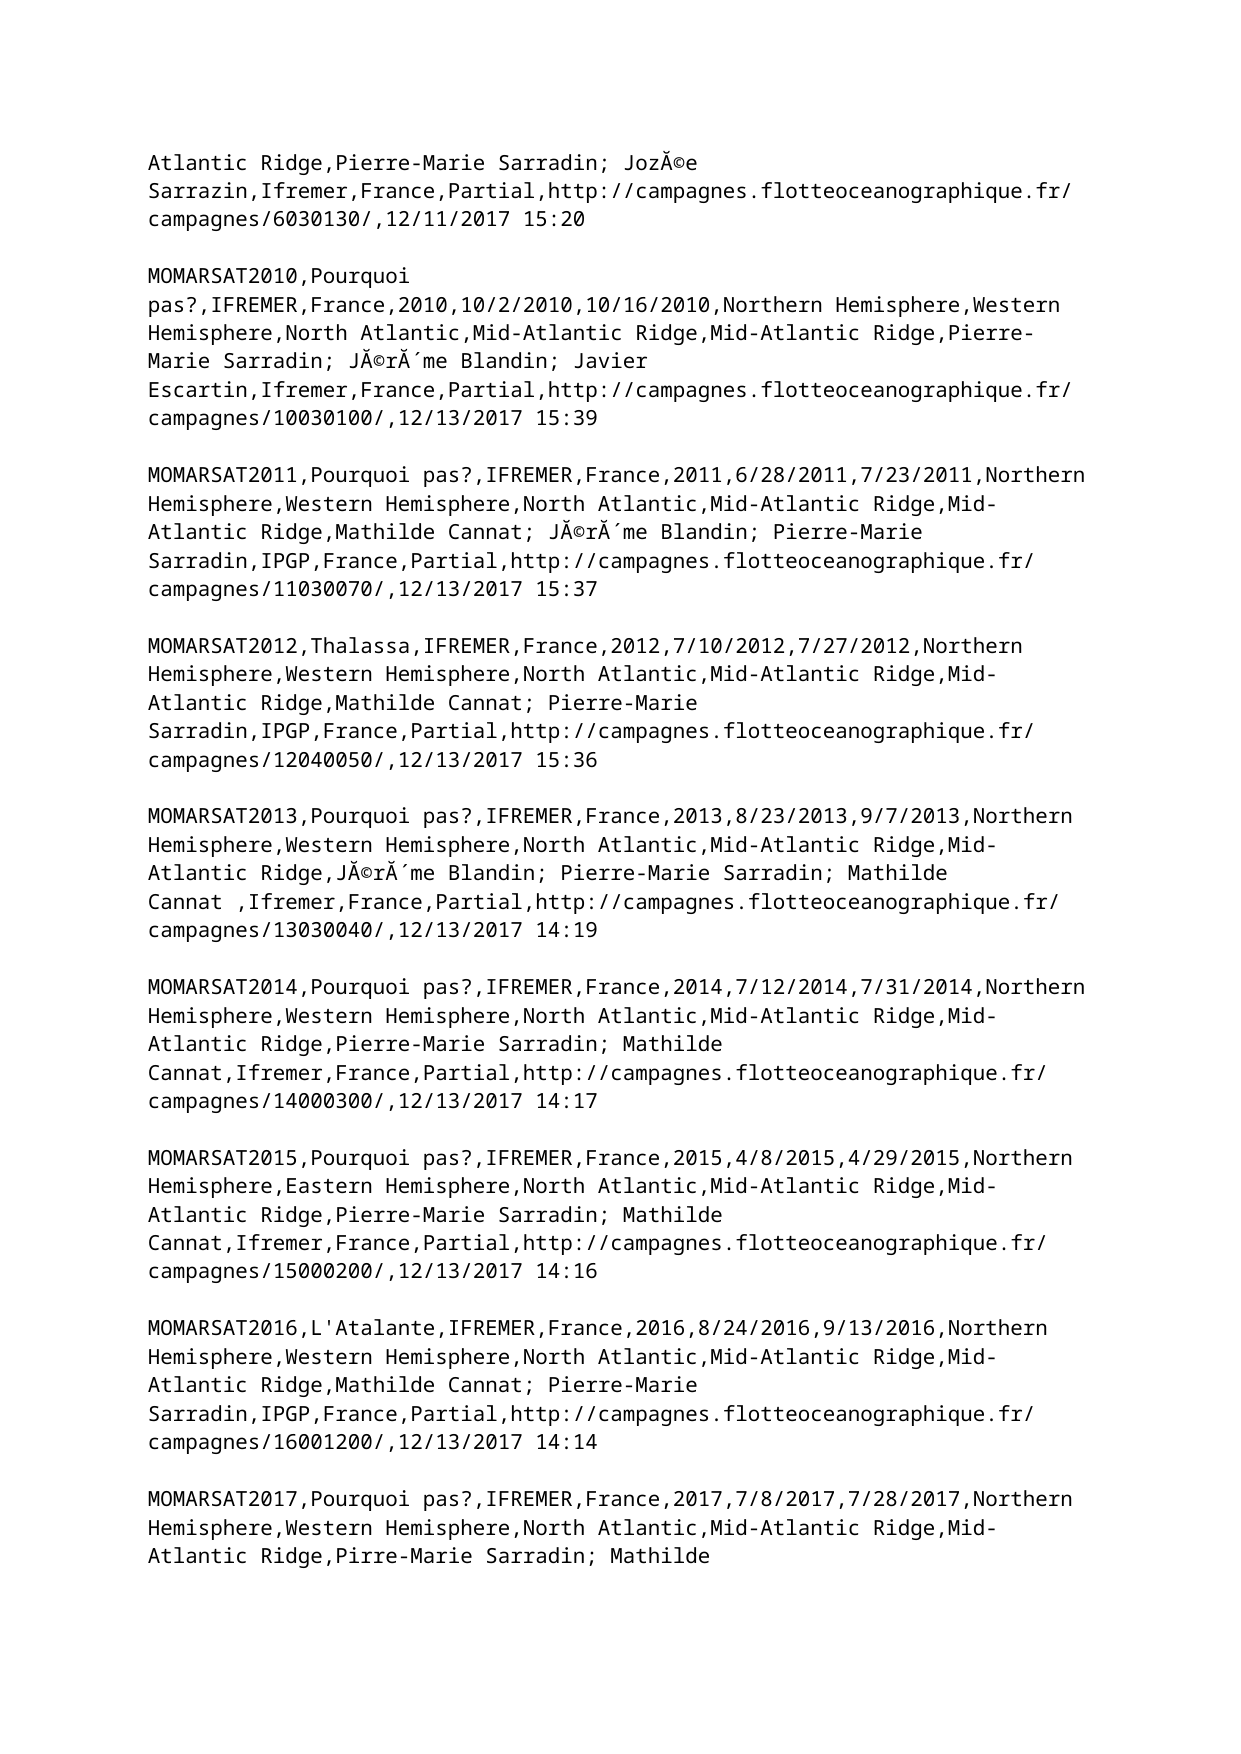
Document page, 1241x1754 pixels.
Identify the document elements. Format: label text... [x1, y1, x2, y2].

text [148, 1484, 1093, 1569]
text MOMARSAT2014,Pourquoi pas?,IFREMER,France,2014,7/12/2014,7/31/2014,Northern Hemisphere,Western Hemisphere,North Atlantic,Mid-Atlantic Ridge,Mid-Atlantic Ridge,Pierre-Marie Sarradin; Mathilde Cannat,Ifremer,France,Partial,http://campagnes.flotteoceanographique.fr/campagnes/14000300/,12/13/2017 14:17 [148, 972, 1093, 1114]
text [148, 148, 1093, 233]
text MOMARSAT2011,Pourquoi pas?,IFREMER,France,2011,6/28/2011,7/23/2011,Northern Hemisphere,Western Hemisphere,North Atlantic,Mid-Atlantic Ridge,Mid-Atlantic Ridge,Mathilde Cannat; JĂ©rĂ´me Blandin; Pierre-Marie Sarradin,IPGP,France,Partial,http://campagnes.flotteoceanographique.fr/campagnes/11030070/,12/13/2017 15:37 [148, 460, 1093, 603]
text MOMARSAT2015,Pourquoi pas?,IFREMER,France,2015,4/8/2015,4/29/2015,Northern Hemisphere,Eastern Hemisphere,North Atlantic,Mid-Atlantic Ridge,Mid-Atlantic Ridge,Pierre-Marie Sarradin; Mathilde Cannat,Ifremer,France,Partial,http://campagnes.flotteoceanographique.fr/campagnes/15000200/,12/13/2017 14:16 [148, 1143, 1093, 1285]
text MOMARSAT2012,Thalassa,IFREMER,France,2012,7/10/2012,7/27/2012,Northern Hemisphere,Western Hemisphere,North Atlantic,Mid-Atlantic Ridge,Mid-Atlantic Ridge,Mathilde Cannat; Pierre-Marie Sarradin,IPGP,France,Partial,http://campagnes.flotteoceanographique.fr/campagnes/12040050/,12/13/2017 15:36 [148, 631, 1093, 773]
text MOMARSAT2010,Pourquoi pas?,IFREMER,France,2010,10/2/2010,10/16/2010,Northern Hemisphere,Western Hemisphere,North Atlantic,Mid-Atlantic Ridge,Mid-Atlantic Ridge,Pierre-Marie Sarradin; JĂ©rĂ´me Blandin; Javier Escartin,Ifremer,France,Partial,http://campagnes.flotteoceanographique.fr/campagnes/10030100/,12/13/2017 15:39 [148, 261, 1093, 432]
text MOMARSAT2013,Pourquoi pas?,IFREMER,France,2013,8/23/2013,9/7/2013,Northern Hemisphere,Western Hemisphere,North Atlantic,Mid-Atlantic Ridge,Mid-Atlantic Ridge,JĂ©rĂ´me Blandin; Pierre-Marie Sarradin; Mathilde Cannat ,Ifremer,France,Partial,http://campagnes.flotteoceanographique.fr/campagnes/13030040/,12/13/2017 14:19 [148, 802, 1093, 944]
text MOMARSAT2016,L'Atalante,IFREMER,France,2016,8/24/2016,9/13/2016,Northern Hemisphere,Western Hemisphere,North Atlantic,Mid-Atlantic Ridge,Mid-Atlantic Ridge,Mathilde Cannat; Pierre-Marie Sarradin,IPGP,France,Partial,http://campagnes.flotteoceanographique.fr/campagnes/16001200/,12/13/2017 14:14 [148, 1313, 1093, 1456]
